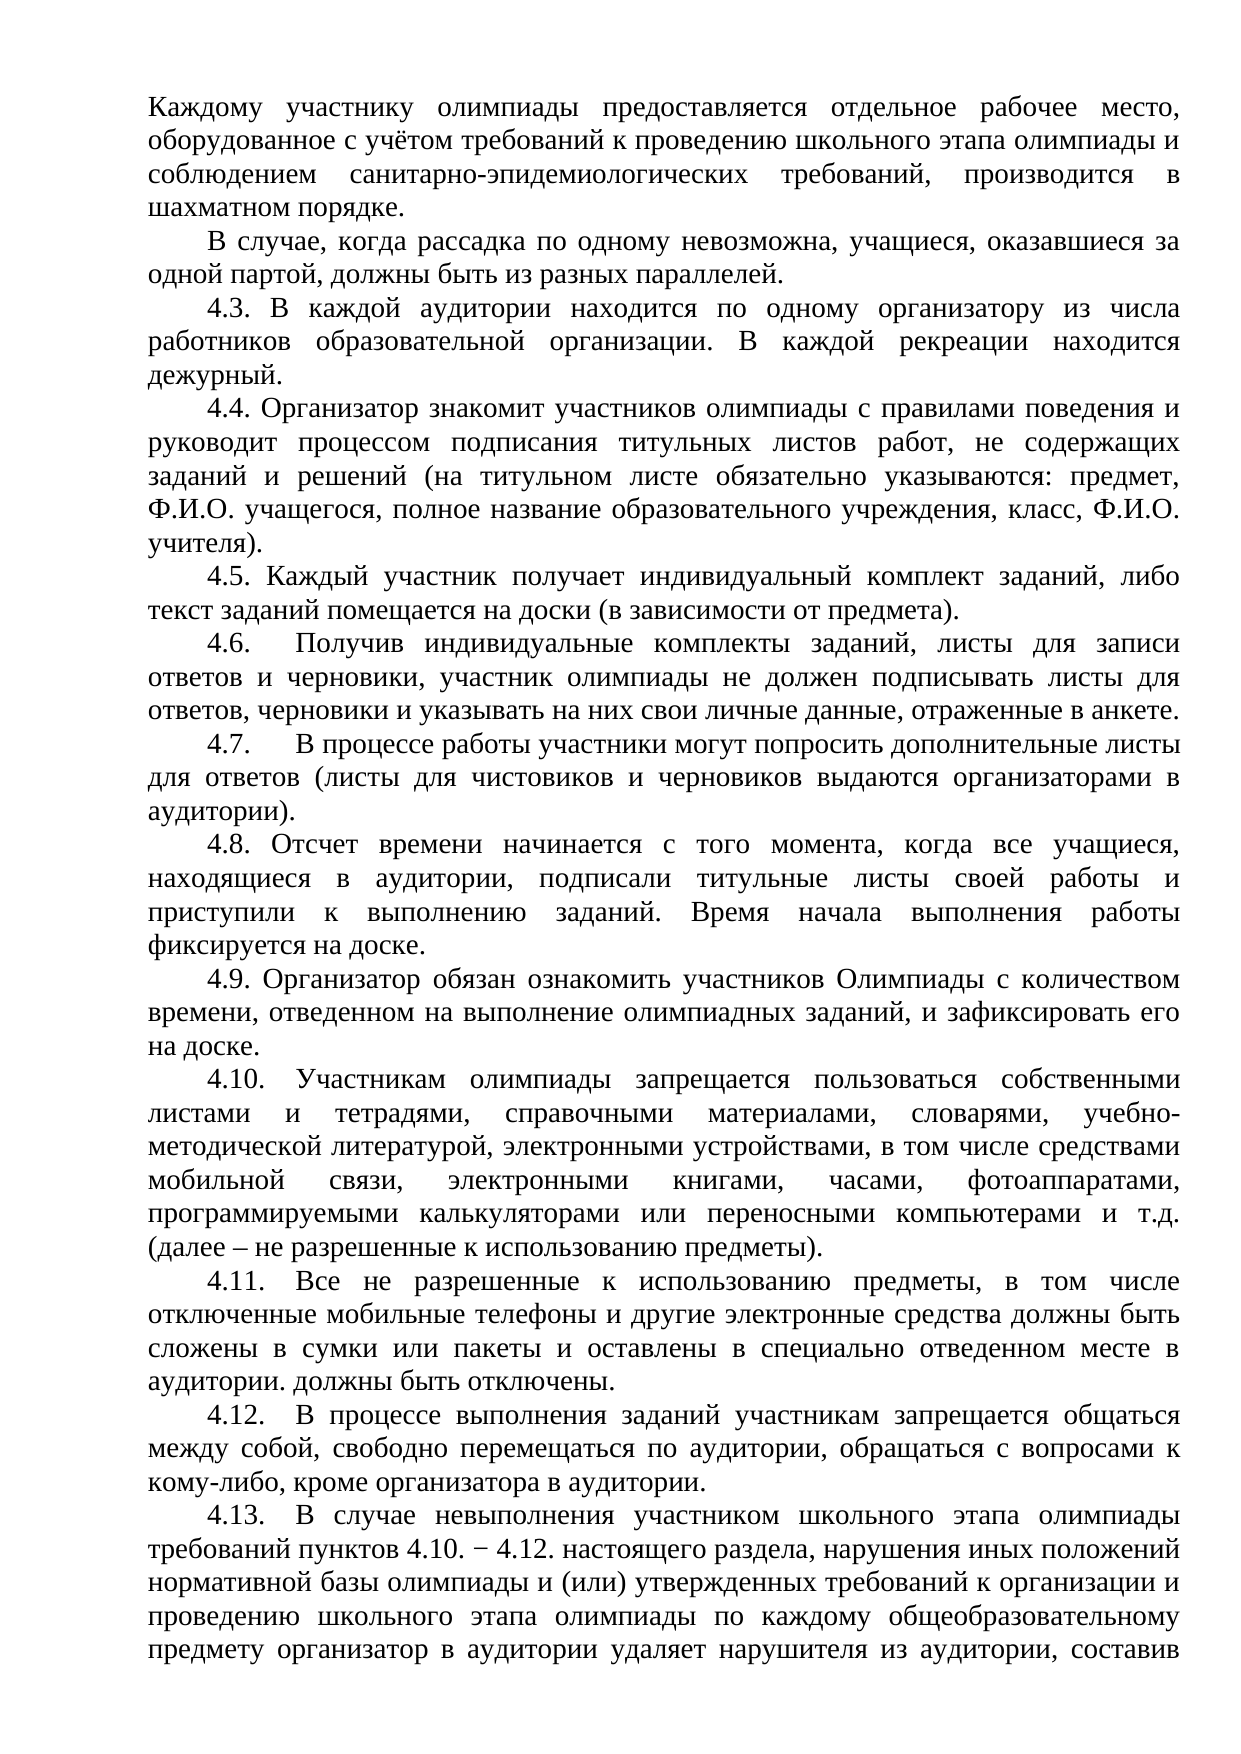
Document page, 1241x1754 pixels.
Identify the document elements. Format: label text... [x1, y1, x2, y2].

text 4.11. Все не разрешенные к использованию предметы, в том числе отключенные мобильные телефоны и другие электронные средства должны быть сложены в сумки или пакеты и оставлены в специально отведенном месте в аудитории. должны быть отключены. [148, 1263, 1181, 1397]
text 4.4. Организатор знакомит участников олимпиады с правилами поведения и руководит процессом подписания титульных листов работ, не содержащих заданий и решений (на титульном листе обязательно указываются: предмет, Ф.И.О. учащегося, полное название образовательного учреждения, класс, Ф.И.О. учителя). [148, 391, 1181, 558]
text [148, 1497, 1181, 1665]
text 4.3. В каждой аудитории находится по одному организатору из числа работников образовательной организации. В каждой рекреации находится дежурный. [148, 290, 1181, 391]
text 4.12. В процессе выполнения заданий участникам запрещается общаться между собой, свободно перемещаться по аудитории, обращаться с вопросами к кому-либо, кроме организатора в аудитории. [148, 1397, 1181, 1497]
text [148, 89, 1181, 223]
text 4.6. Получив индивидуальные комплекты заданий, листы для записи ответов и черновики, участник олимпиады не должен подписывать листы для ответов, черновики и указывать на них свои личные данные, отраженные в анкете. [148, 625, 1181, 726]
text 4.9. Организатор обязан ознакомить участников Олимпиады с количеством времени, отведенном на выполнение олимпиадных заданий, и зафиксировать его на доске. [148, 961, 1181, 1061]
text 4.5. Каждый участник получает индивидуальный комплект заданий, либо текст заданий помещается на доски (в зависимости от предмета). [148, 558, 1181, 625]
text 4.7. В процессе работы участники могут попросить дополнительные листы для ответов (листы для чистовиков и черновиков выдаются организаторами в аудитории). [148, 726, 1181, 827]
text 4.8. Отсчет времени начинается с того момента, когда все учащиеся, находящиеся в аудитории, подписали титульные листы своей работы и приступили к выполнению заданий. Время начала выполнения работы фиксируется на доске. [148, 827, 1181, 961]
text В случае, когда рассадка по одному невозможна, учащиеся, оказавшиеся за одной партой, должны быть из разных параллелей. [148, 223, 1181, 290]
text 4.10. Участникам олимпиады запрещается пользоваться собственными листами и тетрадями, справочными материалами, словарями, учебно-методической литературой, электронными устройствами, в том числе средствами мобильной связи, электронными книгами, часами, фотоаппаратами, программируемыми калькуляторами или переносными компьютерами и т.д. (далее – не разрешенные к использованию предметы). [148, 1061, 1181, 1263]
